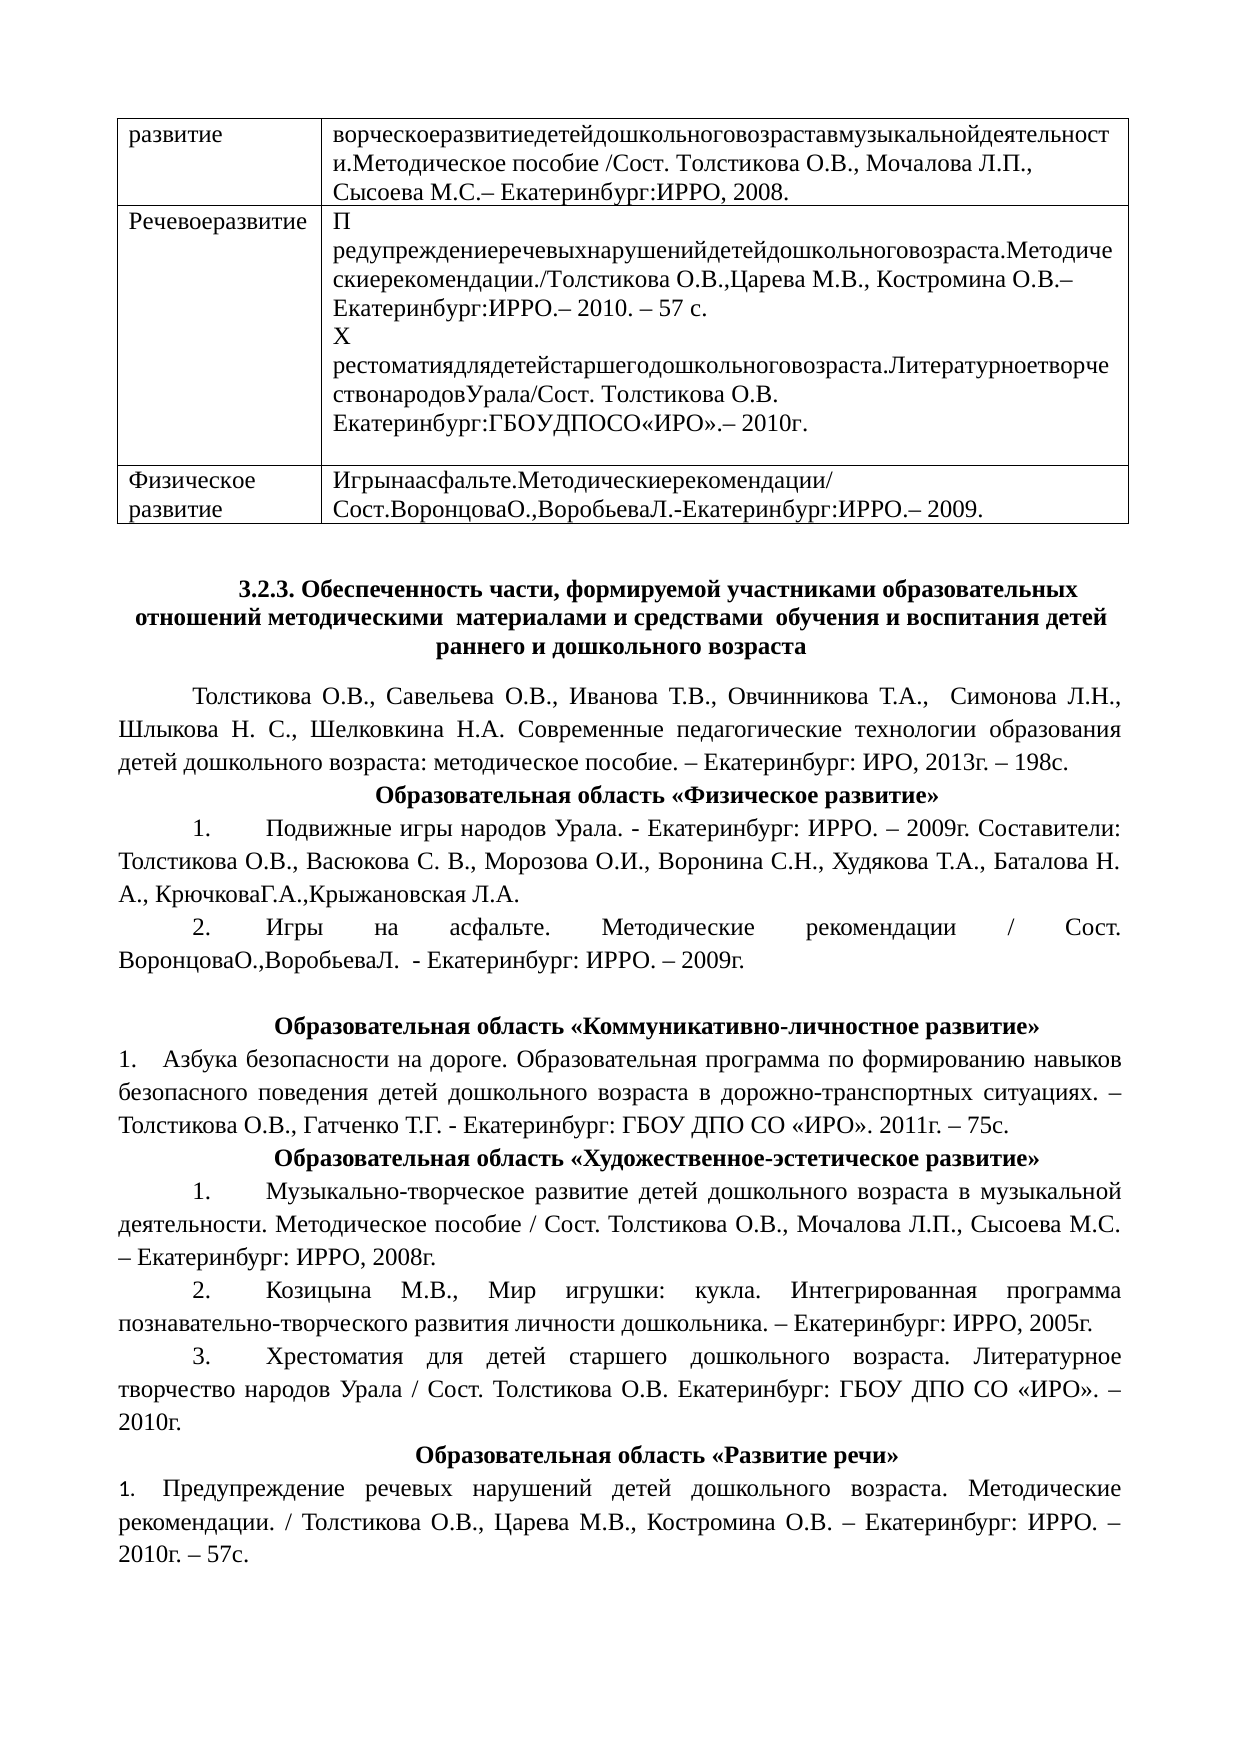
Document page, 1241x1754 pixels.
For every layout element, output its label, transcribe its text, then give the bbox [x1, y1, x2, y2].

list Подвижные игры народов Урала. - Екатеринбург: ИРРО. – 2009г. Составители: Толстикова О.В., Васюкова С. В., Морозова О.И., Воронина С.Н., Худякова Т.А., Баталова Н. А., КрючковаГ.А.,Крыжановская Л.А. [118, 813, 1122, 908]
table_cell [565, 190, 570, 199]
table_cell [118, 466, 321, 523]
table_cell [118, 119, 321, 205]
list Игры на асфальте. Методические рекомендации / Сост. ВоронцоваО.,ВоробьеваЛ. - Екатеринбург: ИРРО. – 2009г. [118, 912, 1122, 974]
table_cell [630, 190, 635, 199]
list Предупреждение речевых нарушений детей дошкольного возраста. Методические рекомендации. / Толстикова О.В., Царева М.В., Костромина О.В. – Екатеринбург: ИРРО. – 2010г. – 57с. [118, 1473, 1122, 1568]
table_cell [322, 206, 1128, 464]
text Толстикова О.В., Савельева О.В., Иванова Т.В., Овчинникова Т.А., Симонова Л.Н., Шлыкова Н. С., Шелковкина Н.А. Современные педагогические технологии образования детей дошкольного возраста: методическое пособие. – Екатеринбург: ИРО, 2013г. – 198с. [118, 681, 1122, 776]
list Музыкально-творческое развитие детей дошкольного возраста в музыкальной деятельности. Методическое пособие / Сост. Толстикова О.В., Мочалова Л.П., Сысоева М.С. – Екатеринбург: ИРРО, 2008г. [118, 1176, 1122, 1271]
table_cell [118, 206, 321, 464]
text 3.2.3. Обеспеченность части, формируемой участниками образовательных отношений методическими материалами и средствами обучения и воспитания детей раннего и дошкольного возраста [118, 574, 1124, 660]
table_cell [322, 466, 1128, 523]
text Образовательная область «Коммуникативно-личностное развитие» [118, 1011, 1122, 1040]
list Козицына М.В., Мир игрушки: кукла. Интегрированная программа познавательно-творческого развития личности дошкольника. – Екатеринбург: ИРРО, 2005г. [118, 1275, 1122, 1337]
text Образовательная область «Художественное-эстетическое развитие» [118, 1143, 1122, 1172]
text Образовательная область «Физическое развитие» [118, 780, 1122, 808]
list Азбука безопасности на дороге. Образовательная программа по формированию навыков безопасного поведения детей дошкольного возраста в дорожно-транспортных ситуациях. – Толстикова О.В., Гатченко Т.Г. - Екатеринбург: ГБОУ ДПО СО «ИРО». 2011г. – 75с. [118, 1044, 1122, 1139]
list Хрестоматия для детей старшего дошкольного возраста. Литературное творчество народов Урала / Сост. Толстикова О.В. Екатеринбург: ГБОУ ДПО СО «ИРО». – 2010г. [118, 1341, 1122, 1436]
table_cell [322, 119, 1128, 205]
text Образовательная область «Развитие речи» [118, 1440, 1122, 1469]
